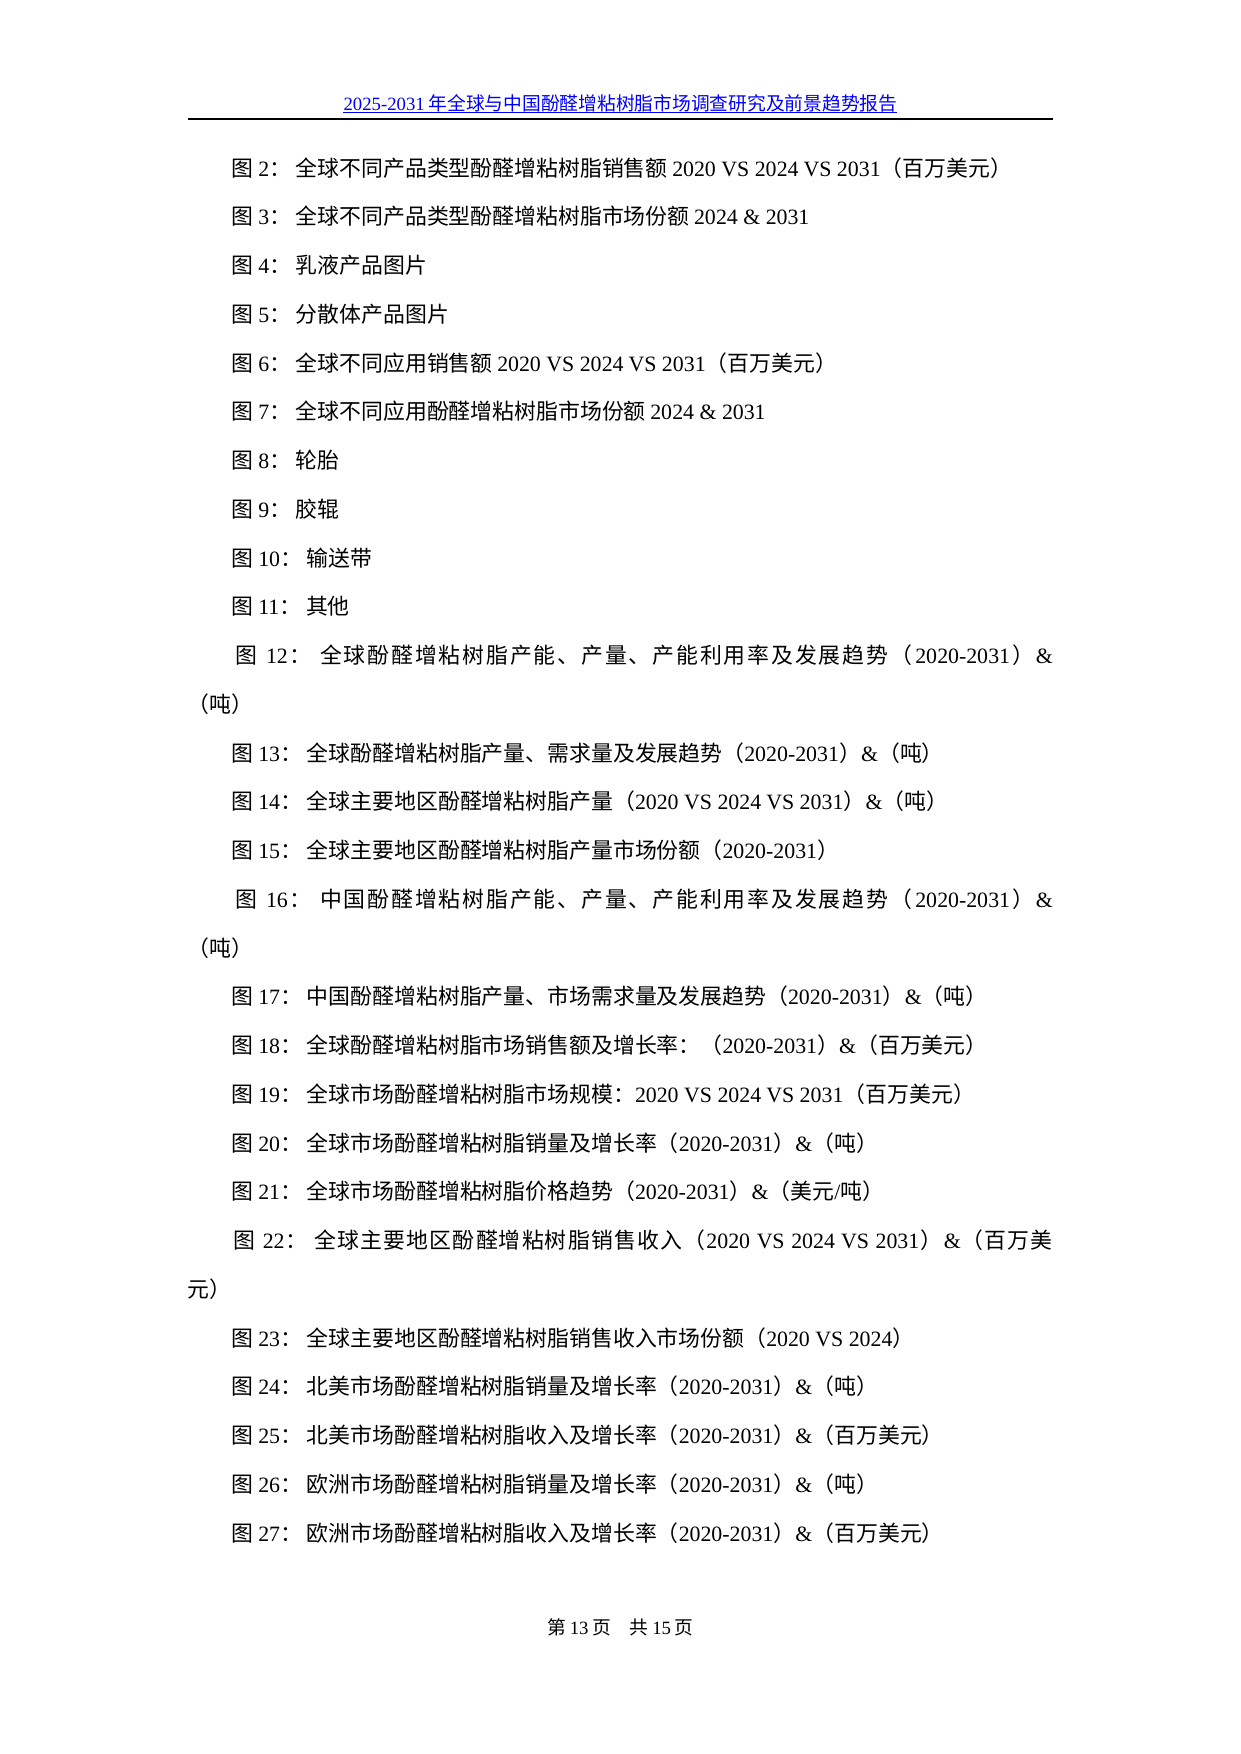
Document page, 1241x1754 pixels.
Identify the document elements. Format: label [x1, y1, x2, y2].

text [187, 150, 1053, 1548]
